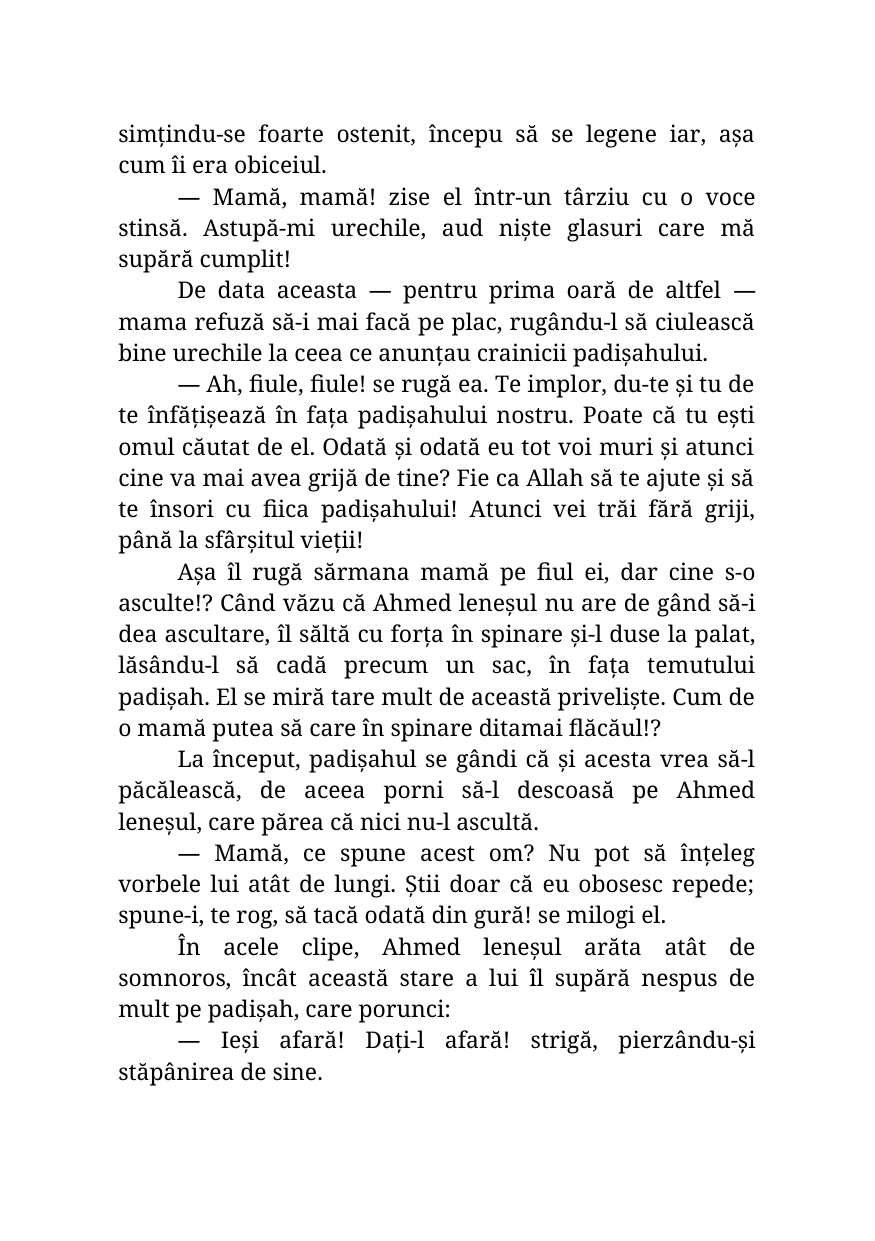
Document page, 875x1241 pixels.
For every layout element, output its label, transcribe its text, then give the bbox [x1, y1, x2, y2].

text — Ieşi afară! Daţi-l afară! strigă, pierzându-şi stăpânirea de sine. [118, 1024, 756, 1087]
text — Mamă, mamă! zise el într-un târziu cu o voce stinsă. Astupă-mi urechile, aud nişte glasuri care mă supără cumplit! [118, 181, 756, 274]
text De data aceasta — pentru prima oară de altfel — mama refuză să-i mai facă pe plac, rugându-l să ciulească bine urechile la ceea ce anunţau crainicii padişahului. [118, 274, 756, 368]
text — Ah, fiule, fiule! se rugă ea. Te implor, du-te şi tu de te înfăţişează în faţa padişahului nostru. Poate că tu eşti omul căutat de el. Odată şi odată eu tot voi muri şi atunci cine va mai avea grijă de tine? Fie ca Allah să te ajute şi să te însori cu fiica padişahului! Atunci vei trăi fără griji, până la sfârşitul vieţii! [118, 368, 756, 556]
text La început, padişahul se gândi că şi acesta vrea să-l păcălească, de aceea porni să-l descoasă pe Ahmed leneşul, care părea că nici nu-l ascultă. [118, 743, 756, 837]
text Aşa îl rugă sărmana mamă pe fiul ei, dar cine s-o asculte!? Când văzu că Ahmed leneşul nu are de gând să-i dea ascultare, îl săltă cu forţa în spinare şi-l duse la palat, lăsându-l să cadă precum un sac, în faţa temutului padişah. El se miră tare mult de această privelişte. Cum de o mamă putea să care în spinare ditamai flăcăul!? [118, 556, 756, 743]
text În acele clipe, Ahmed leneşul arăta atât de somnoros, încât această stare a lui îl supără nespus de mult pe padişah, care porunci: [118, 931, 756, 1024]
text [118, 118, 756, 181]
text — Mamă, ce spune acest om? Nu pot să înţeleg vorbele lui atât de lungi. Ştii doar că eu obosesc repede; spune-i, te rog, să tacă odată din gură! se milogi el. [118, 837, 756, 931]
